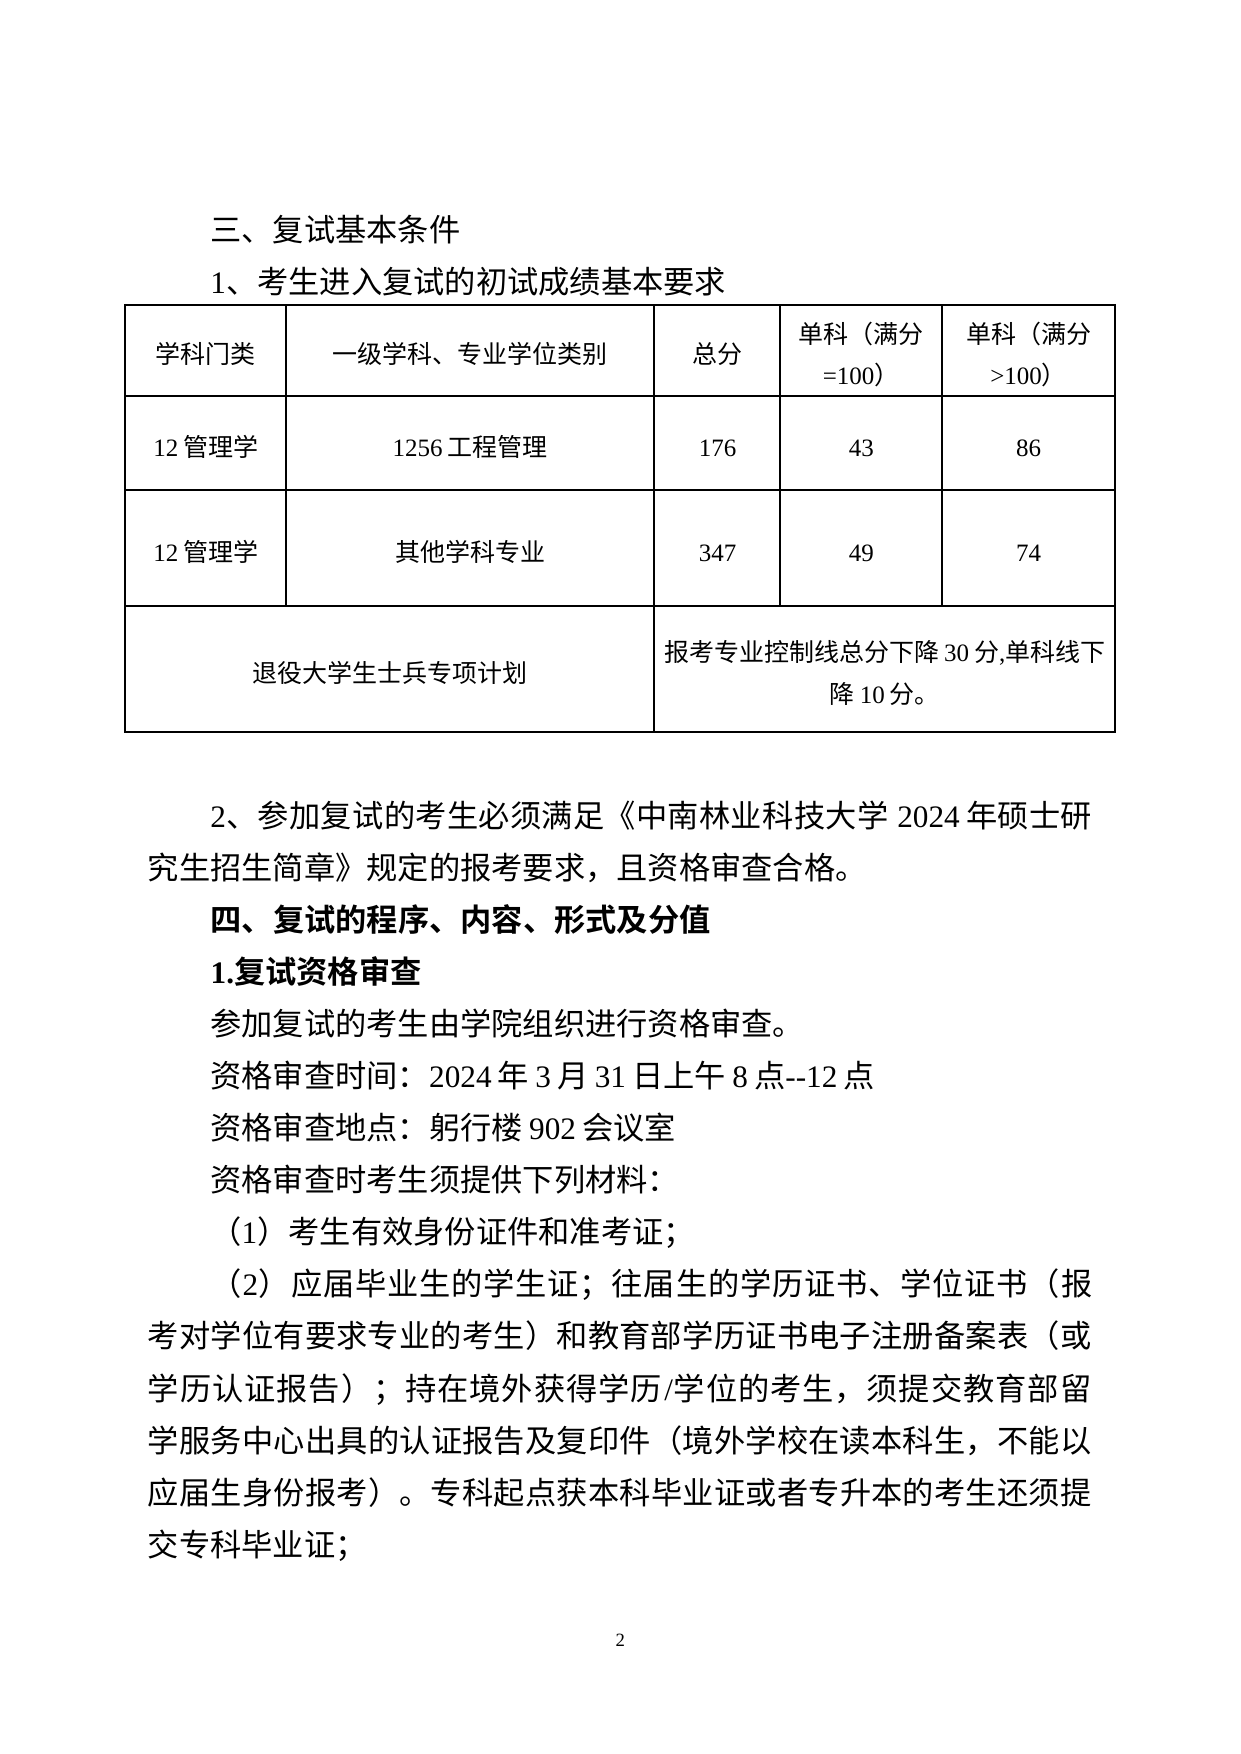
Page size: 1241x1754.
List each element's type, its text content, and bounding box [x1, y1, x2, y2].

table_header 单科（满分>100） [943, 306, 1114, 395]
text 资格审查时间：2024年3月31日上午8点--12点 [148, 1046, 1092, 1098]
table_header 总分 [655, 306, 779, 395]
text 四、复试的程序、内容、形式及分值 [148, 889, 1092, 942]
text 三、复试基本条件 [148, 200, 1092, 252]
table_cell 43 [781, 397, 941, 489]
table_cell 其他学科专业 [287, 491, 653, 605]
text 资格审查时考生须提供下列材料： [148, 1150, 1092, 1202]
table_cell 12管理学 [126, 397, 285, 489]
table_cell 74 [943, 491, 1114, 605]
table_cell 176 [655, 397, 779, 489]
table_header 单科（满分=100） [781, 306, 941, 395]
text 1.复试资格审查 [148, 942, 1092, 994]
text 1、考生进入复试的初试成绩基本要求 [148, 252, 1092, 304]
table_cell 86 [943, 397, 1114, 489]
text 2、参加复试的考生必须满足《中南林业科技大学2024年硕士研究生招生简章》规定的报考要求，且资格审查合格。 [148, 785, 1092, 889]
text 参加复试的考生由学院组织进行资格审查。 [148, 994, 1092, 1046]
table_cell 347 [655, 491, 779, 605]
text （2）应届毕业生的学生证；往届生的学历证书、学位证书（报考对学位有要求专业的考生）和教育部学历证书电子注册备案表（或学历认证报告）；持在境外获得学历/学位的考生，须提交教育部留学服务中心出具的认证报告及复印件（境外学校在读本科生，不能以应届生身份报考）。专科起点获本科毕业证或者专升本的考生还须提交专科毕业证； [148, 1254, 1092, 1567]
table_cell 退役大学生士兵专项计划 [126, 607, 653, 731]
text 资格审查地点：躬行楼902会议室 [148, 1098, 1092, 1150]
table_header 学科门类 [126, 306, 285, 395]
table_cell 12管理学 [126, 491, 285, 605]
table_header 一级学科、专业学位类别 [287, 306, 653, 395]
text （1）考生有效身份证件和准考证； [148, 1202, 1092, 1254]
table_cell 报考专业控制线总分下降30分,单科线下降10分。 [655, 607, 1114, 731]
table_cell 49 [781, 491, 941, 605]
table_cell 1256工程管理 [287, 397, 653, 489]
